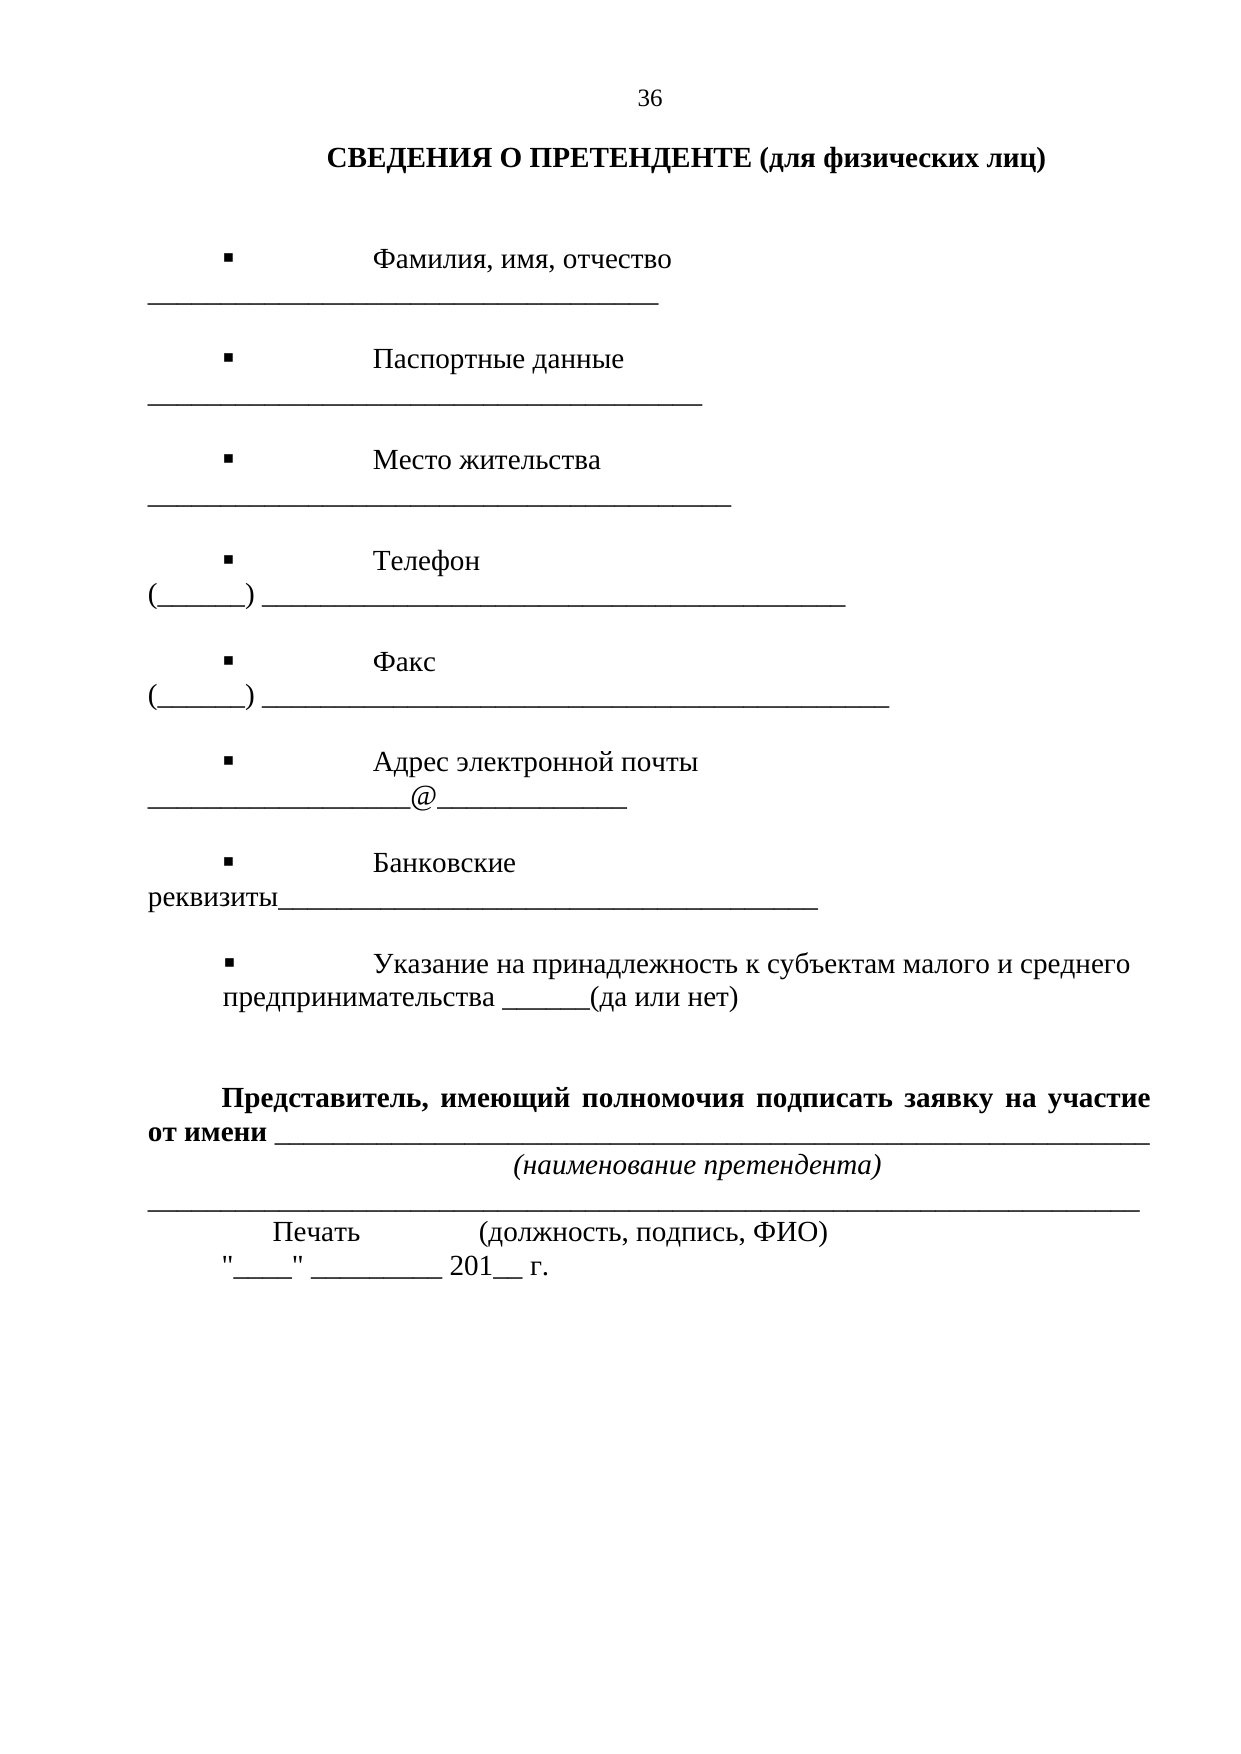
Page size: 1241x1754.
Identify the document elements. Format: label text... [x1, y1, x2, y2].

text ____________________________________________________________________ [148, 1181, 1152, 1214]
list Банковские реквизиты_____________________________________ [148, 845, 1152, 912]
text СВЕДЕНИЯ О ПРЕТЕНДЕНТЕ (для физических лиц) [148, 140, 1152, 174]
list Телефон (______) ________________________________________ [148, 543, 1152, 610]
list Место жительства ________________________________________ [148, 442, 1152, 509]
list Адрес электронной почты __________________@_____________ [148, 744, 1152, 812]
list Указание на принадлежность к субъектам малого и среднего предпринимательства ______(да или нет) [223, 946, 1152, 1013]
text Представитель, имеющий полномочия подписать заявку на участие от имени ____________________________________________________________ [148, 1080, 1152, 1147]
list Паспортные данные ______________________________________ [148, 342, 1152, 409]
list Фамилия, имя, отчество ___________________________________ [148, 241, 1152, 308]
list Факс (______) ___________________________________________ [148, 644, 1152, 711]
text (наименование претендента) [148, 1147, 1152, 1181]
text Печать (должность, подпись, ФИО) [148, 1214, 1152, 1248]
text "____" _________ 201__ г. [148, 1248, 1152, 1281]
